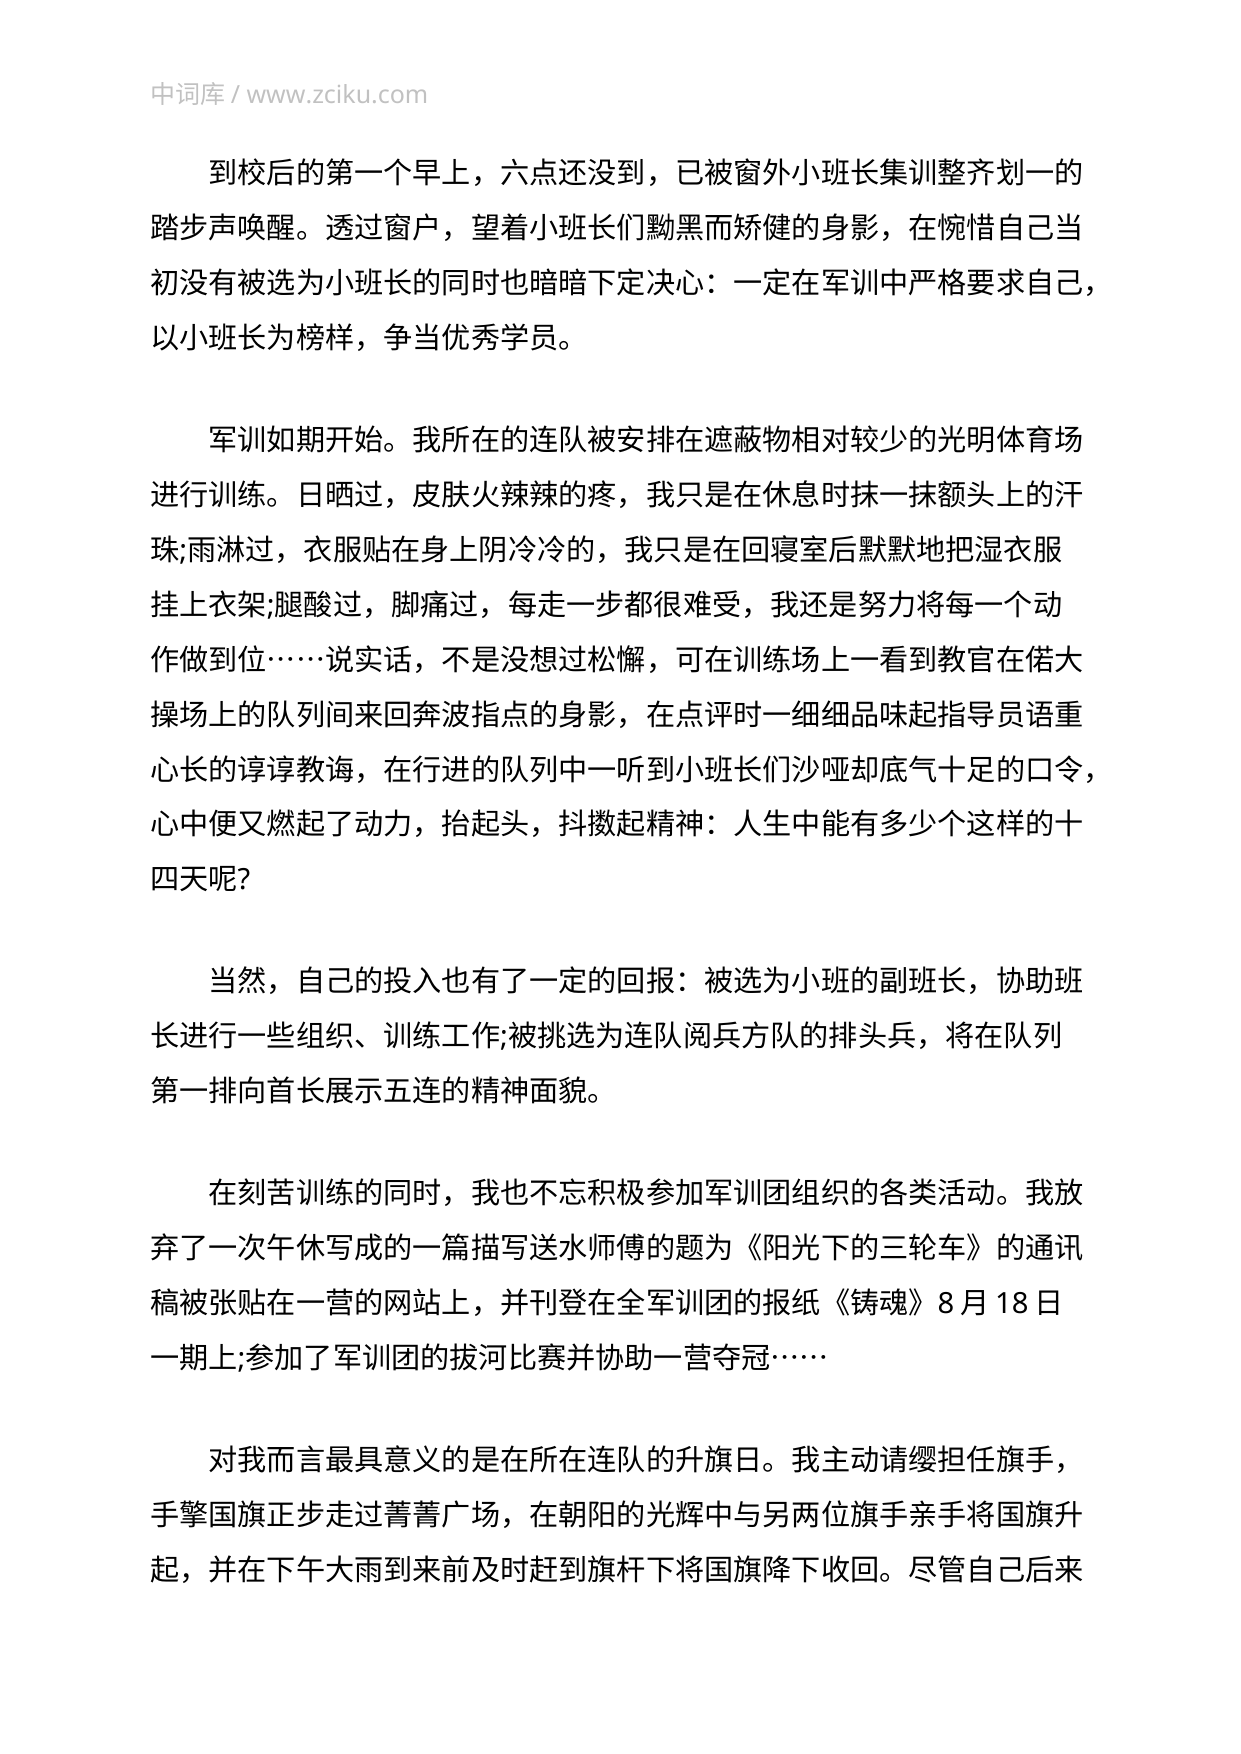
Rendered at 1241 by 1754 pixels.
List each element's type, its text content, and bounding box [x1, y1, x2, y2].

text 到校后的第一个早上，六点还没到，已被窗外小班长集训整齐划一的踏步声唤醒。透过窗户，望着小班长们黝黑而矫健的身影，在惋惜自己当初没有被选为小班长的同时也暗暗下定决心：一定在军训中严格要求自己，以小班长为榜样，争当优秀学员。 [150, 150, 1090, 357]
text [150, 1436, 1090, 1588]
text 军训如期开始。我所在的连队被安排在遮蔽物相对较少的光明体育场进行训练。日晒过，皮肤火辣辣的疼，我只是在休息时抹一抹额头上的汗珠;雨淋过，衣服贴在身上阴冷冷的，我只是在回寝室后默默地把湿衣服挂上衣架;腿酸过，脚痛过，每走一步都很难受，我还是努力将每一个动作做到位……说实话，不是没想过松懈，可在训练场上一看到教官在偌大操场上的队列间来回奔波指点的身影，在点评时一细细品味起指导员语重心长的谆谆教诲，在行进的队列中一听到小班长们沙哑却底气十足的口令，心中便又燃起了动力，抬起头，抖擞起精神：人生中能有多少个这样的十四天呢? [150, 416, 1090, 898]
text 在刻苦训练的同时，我也不忘积极参加军训团组织的各类活动。我放弃了一次午休写成的一篇描写送水师傅的题为《阳光下的三轮车》的通讯稿被张贴在一营的网站上，并刊登在全军训团的报纸《铸魂》8月18日一期上;参加了军训团的拔河比赛并协助一营夺冠…… [150, 1169, 1090, 1377]
text 当然，自己的投入也有了一定的回报：被选为小班的副班长，协助班长进行一些组织、训练工作;被挑选为连队阅兵方队的排头兵，将在队列第一排向首长展示五连的精神面貌。 [150, 958, 1090, 1110]
